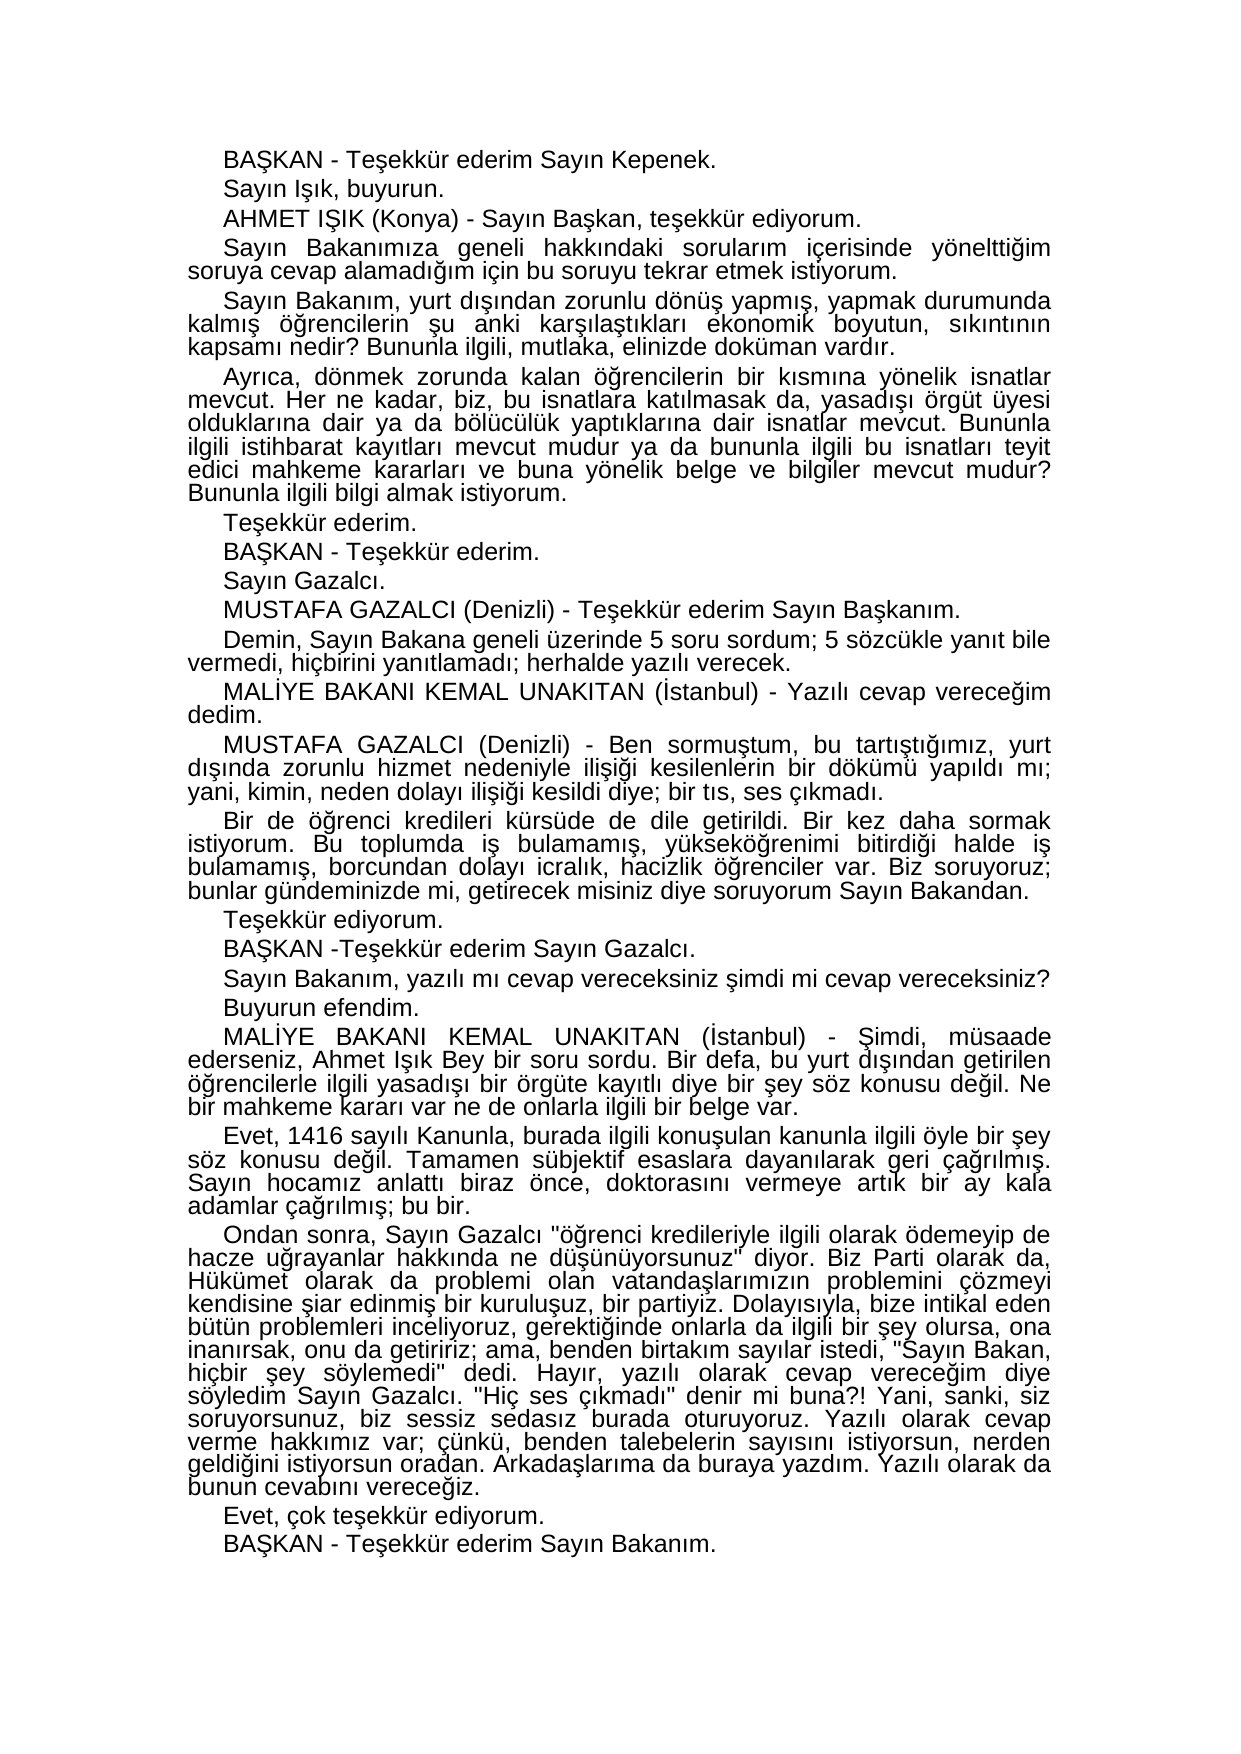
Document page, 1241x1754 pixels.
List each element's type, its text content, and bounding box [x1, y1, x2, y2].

text Evet, 1416 sayılı Kanunla, burada ilgili konuşulan kanunla ilgili öyle bir şey söz konusu değil. Tamamen sübjektif esaslara dayanılarak geri çağrılmış. Sayın hocamız anlattı biraz önce, doktorasını vermeye artık bir ay kala adamlar çağrılmış; bu bir. [187, 1126, 1053, 1219]
text Sayın Bakanımıza geneli hakkındaki sorularım içerisinde yönelttiğim soruya cevap alamadığım için bu soruyu tekrar etmek istiyorum. [187, 238, 1053, 284]
text MALİYE BAKANI KEMAL UNAKITAN (İstanbul) - Şimdi, müsaade ederseniz, Ahmet Işık Bey bir soru sordu. Bir defa, bu yurt dışından getirilen öğrencilerle ilgili yasadışı bir örgüte kayıtlı diye bir şey söz konusu değil. Ne bir mahkeme kararı var ne de onlarla ilgili bir belge var. [187, 1027, 1053, 1120]
text Sayın Gazalcı. [187, 571, 1053, 594]
text Evet, çok teşekkür ediyorum. [187, 1506, 1053, 1529]
text BAŞKAN -Teşekkür ederim Sayın Gazalcı. [187, 939, 1053, 962]
text Ondan sonra, Sayın Gazalcı "öğrenci kredileriyle ilgili olarak ödemeyip de hacze uğrayanlar hakkında ne düşünüyorsunuz" diyor. Biz Parti olarak da, Hükümet olarak da problemi olan vatandaşlarımızın problemini çözmeyi kendisine şiar edinmiş bir kuruluşuz, bir partiyiz. Dolayısıyla, bize intikal eden bütün problemleri inceliyoruz, gerektiğinde onlarla da ilgili bir şey olursa, ona inanırsak, onu da getiririz; ama, benden birtakım sayılar istedi, "Sayın Bakan, hiçbir şey söylemedi" dedi. Hayır, yazılı olarak cevap vereceğim diye söyledim Sayın Gazalcı. "Hiç ses çıkmadı" denir mi buna?! Yani, sanki, siz soruyorsunuz, biz sessiz sedasız burada oturuyoruz. Yazılı olarak cevap verme hakkımız var; çünkü, benden talebelerin sayısını istiyorsun, nerden geldiğini istiyorsun oradan. Arkadaşlarıma da buraya yazdım. Yazılı olarak da bunun cevabını vereceğiz. [187, 1225, 1053, 1500]
text Teşekkür ediyorum. [187, 910, 1053, 933]
text MUSTAFA GAZALCI (Denizli) - Ben sormuştum, bu tartıştığımız, yurt dışında zorunlu hizmet nedeniyle ilişiği kesilenlerin bir dökümü yapıldı mı; yani, kimin, neden dolayı ilişiği kesildi diye; bir tıs, ses çıkmadı. [187, 734, 1053, 804]
text MUSTAFA GAZALCI (Denizli) - Teşekkür ederim Sayın Başkanım. [549, 600, 1053, 623]
text Sayın Işık, buyurun. [187, 179, 1053, 203]
text Ayrıca, dönmek zorunda kalan öğrencilerin bir kısmına yönelik isnatlar mevcut. Her ne kadar, biz, bu isnatlara katılmasak da, yasadışı örgüt üyesi olduklarına dair ya da bölücülük yaptıklarına dair isnatlar mevcut. Bununla ilgili istihbarat kayıtları mevcut mudur ya da bununla ilgili bu isnatları teyit edici mahkeme kararları ve buna yönelik belge ve bilgiler mevcut mudur? Bununla ilgili bilgi almak istiyorum. [187, 366, 1053, 506]
text Buyurun efendim. [187, 998, 1053, 1021]
text BAŞKAN - Teşekkür ederim. [187, 542, 1053, 565]
text Teşekkür ederim. [187, 512, 1053, 536]
text BAŞKAN - Teşekkür ederim Sayın Kepenek. [187, 150, 1053, 173]
text Sayın Bakanım, yurt dışından zorunlu dönüş yapmış, yapmak durumunda kalmış öğrencilerin şu anki karşılaştıkları ekonomik boyutun, sıkıntının kapsamı nedir? Bununla ilgili, mutlaka, elinizde doküman vardır. [187, 290, 1053, 360]
text Demin, Sayın Bakana geneli üzerinde 5 soru sordum; 5 sözcükle yanıt bile vermedi, hiçbirini yanıtlamadı; herhalde yazılı verecek. [187, 629, 1053, 676]
text Sayın Bakanım, yazılı mı cevap vereceksiniz şimdi mi cevap vereceksiniz? [187, 968, 1053, 992]
text BAŞKAN - Teşekkür ederim Sayın Bakanım. [260, 1535, 1053, 1557]
text MUSTAFA GAZALCI (Denizli) - Teşekkür ederim Sayın Başkanım. [187, 600, 469, 623]
text AHMET IŞIK (Konya) - Sayın Başkan, teşekkür ediyorum. [187, 208, 1053, 232]
text Bir de öğrenci kredileri kürsüde de dile getirildi. Bir kez daha sormak istiyorum. Bu toplumda iş bulamamış, yükseköğrenimi bitirdiği halde iş bulamamış, borcundan dolayı icralık, hacizlik öğrenciler var. Biz soruyoruz; bunlar gündeminizde mi, getirecek misiniz diye soruyorum Sayın Bakandan. [187, 811, 1053, 904]
text MALİYE BAKANI KEMAL UNAKITAN (İstanbul) - Yazılı cevap vereceğim dedim. [187, 682, 1053, 729]
